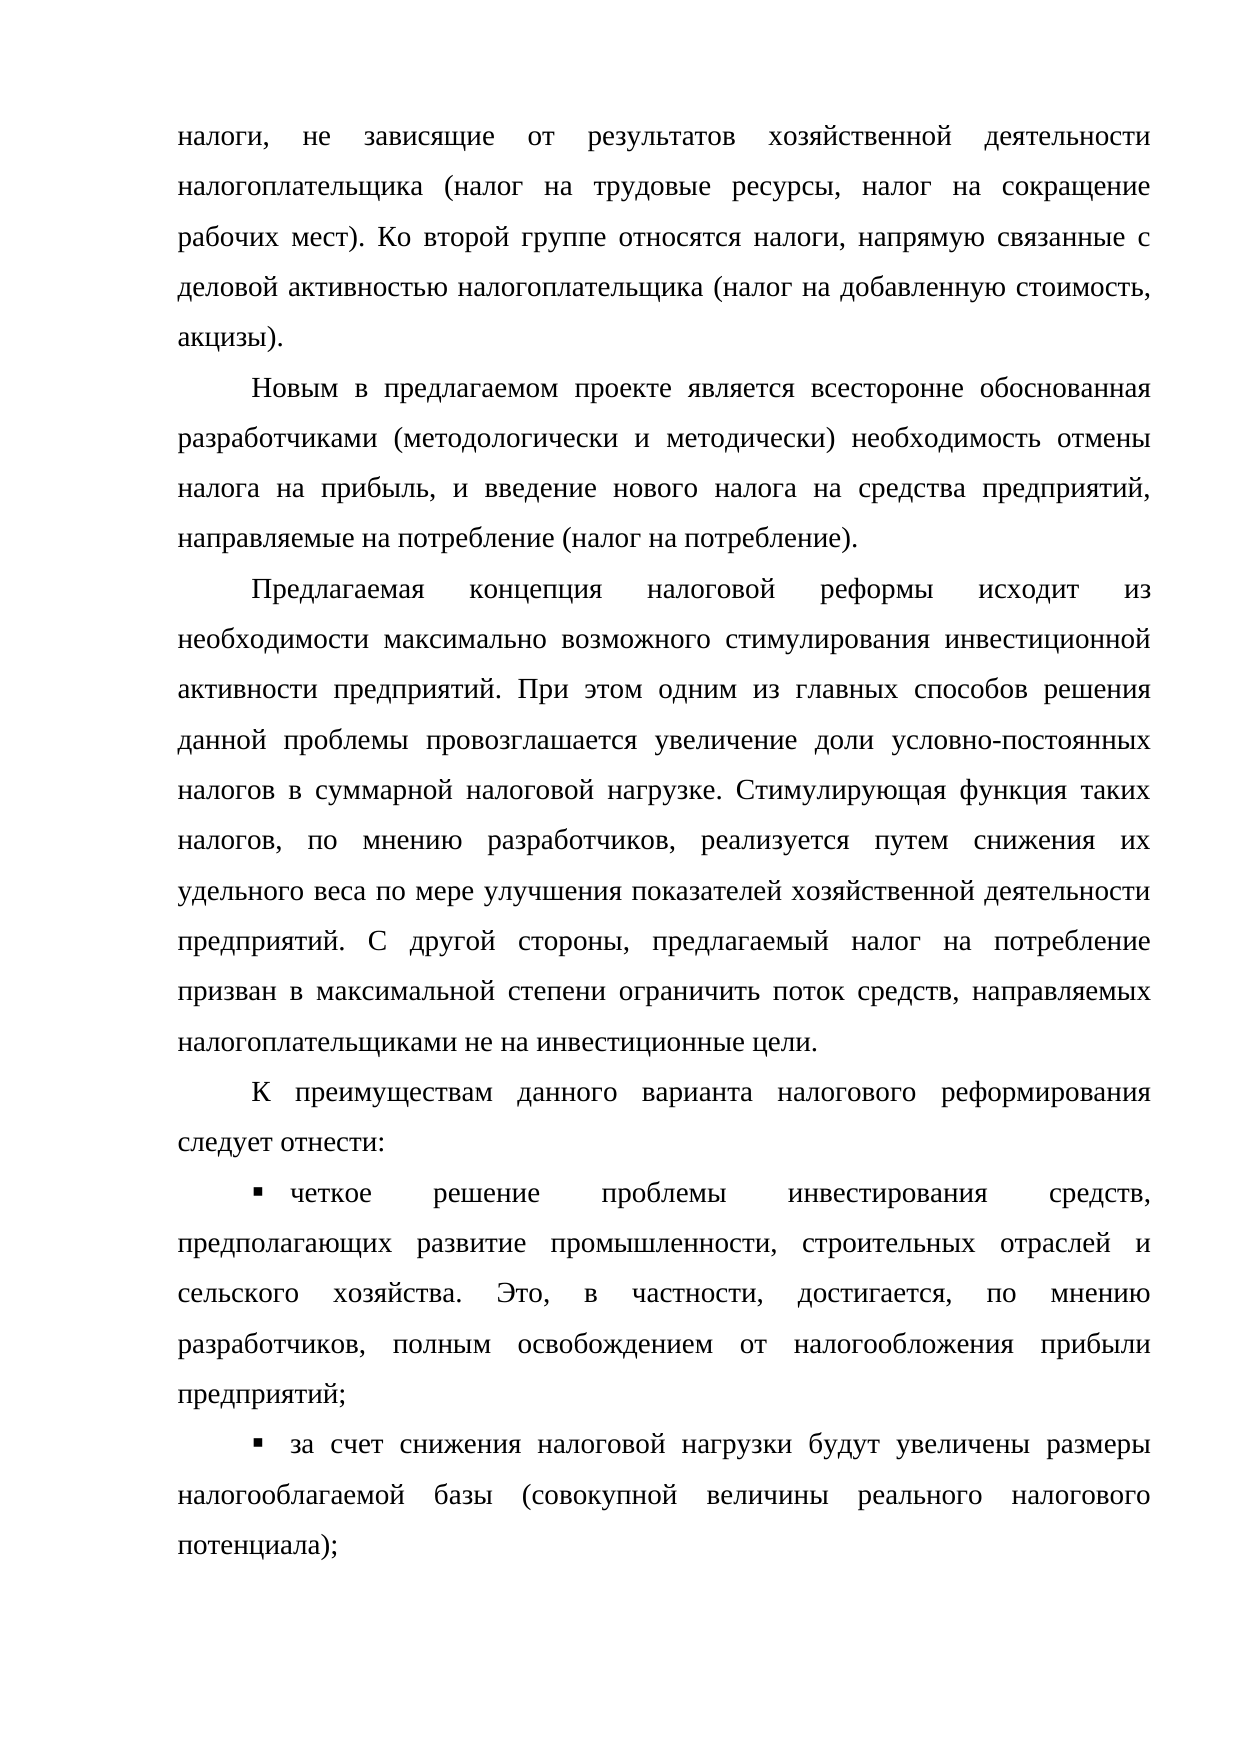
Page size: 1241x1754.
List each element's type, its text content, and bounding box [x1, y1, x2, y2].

list четкое решение проблемы инвестирования средств, предполагающих развитие промышленности, строительных отраслей и сельского хозяйства. Это, в частности, достигается, по мнению разработчиков, полным освобождением от налогообложения прибыли предприятий; [177, 1175, 1152, 1409]
text Новым в предлагаемом проекте является всесторонне обоснованная разработчиками (методологически и методически) необходимость отмены налога на прибыль, и введение нового налога на средства предприятий, направляемые на потребление (налог на потребление). [177, 370, 1152, 554]
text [177, 118, 1152, 353]
text Предлагаемая концепция налоговой реформы исходит из необходимости максимально возможного стимулирования инвестиционной активности предприятий. При этом одним из главных способов решения данной проблемы провозглашается увеличение доли условно-постоянных налогов в суммарной налоговой нагрузке. Стимулирующая функция таких налогов, по мнению разработчиков, реализуется путем снижения их удельного веса по мере улучшения показателей хозяйственной деятельности предприятий. С другой стороны, предлагаемый налог на потребление призван в максимальной степени ограничить поток средств, направляемых налогоплательщиками не на инвестиционные цели. [177, 571, 1152, 1057]
list за счет снижения налоговой нагрузки будут увеличены размеры налогооблагаемой базы (совокупной величины реального налогового потенциала); [177, 1426, 1152, 1561]
text К преимуществам данного варианта налогового реформирования следует отнести: [177, 1074, 1152, 1158]
